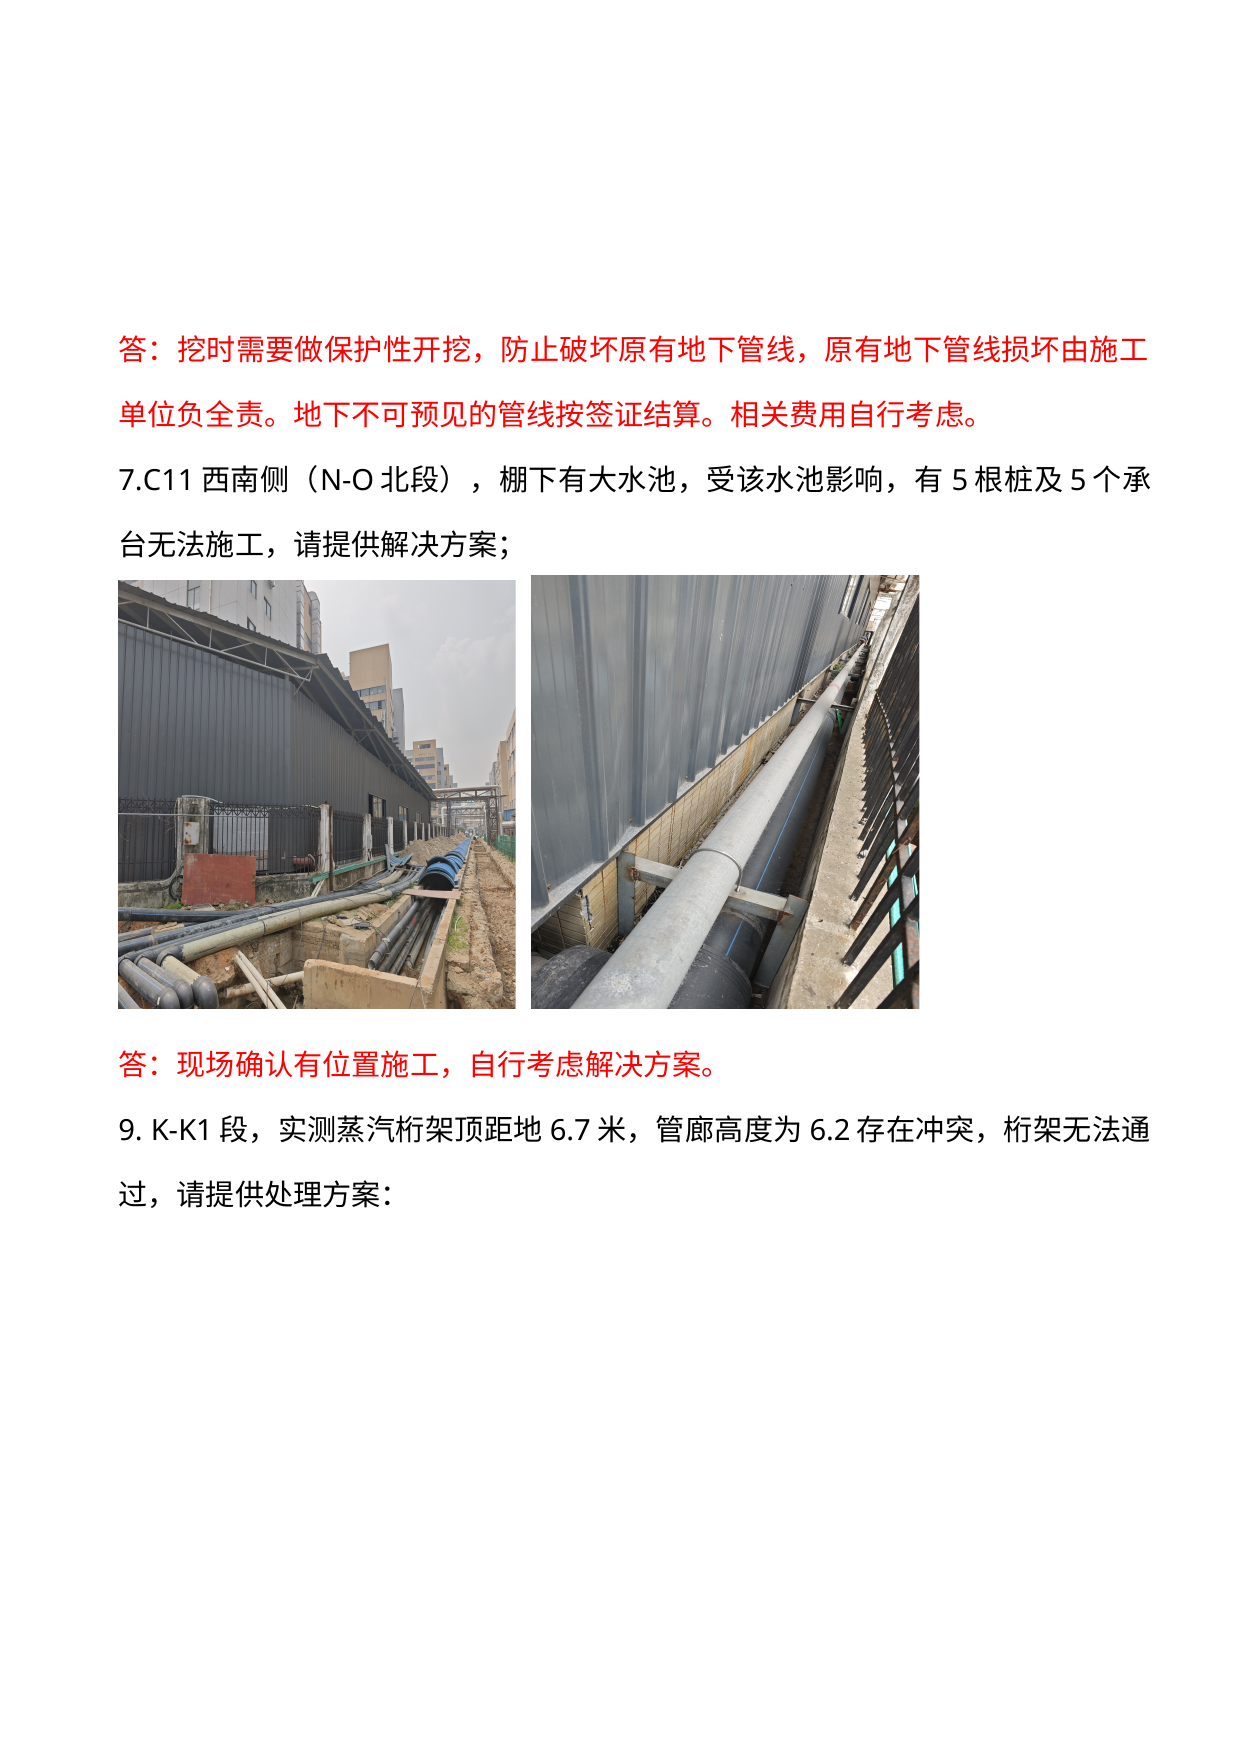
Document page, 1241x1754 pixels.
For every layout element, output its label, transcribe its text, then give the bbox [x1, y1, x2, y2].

picture [118, 580, 516, 1009]
list K-K1段，实测蒸汽桁架顶距地6.7米，管廊高度为6.2存在冲突，桁架无法通过，请提供处理方案： [118, 1096, 1152, 1226]
list 7.C11西南侧（N-O北段），棚下有大水池，受该水池影响，有5根桩及5个承台无法施工，请提供解决方案； [118, 446, 1152, 576]
picture [531, 575, 920, 1009]
list 答：现场确认有位置施工，自行考虑解决方案。 [118, 1031, 1152, 1096]
list 答：挖时需要做保护性开挖，防止破坏原有地下管线，原有地下管线损坏由施工单位负全责。地下不可预见的管线按签证结算。相关费用自行考虑。 [118, 316, 1152, 446]
